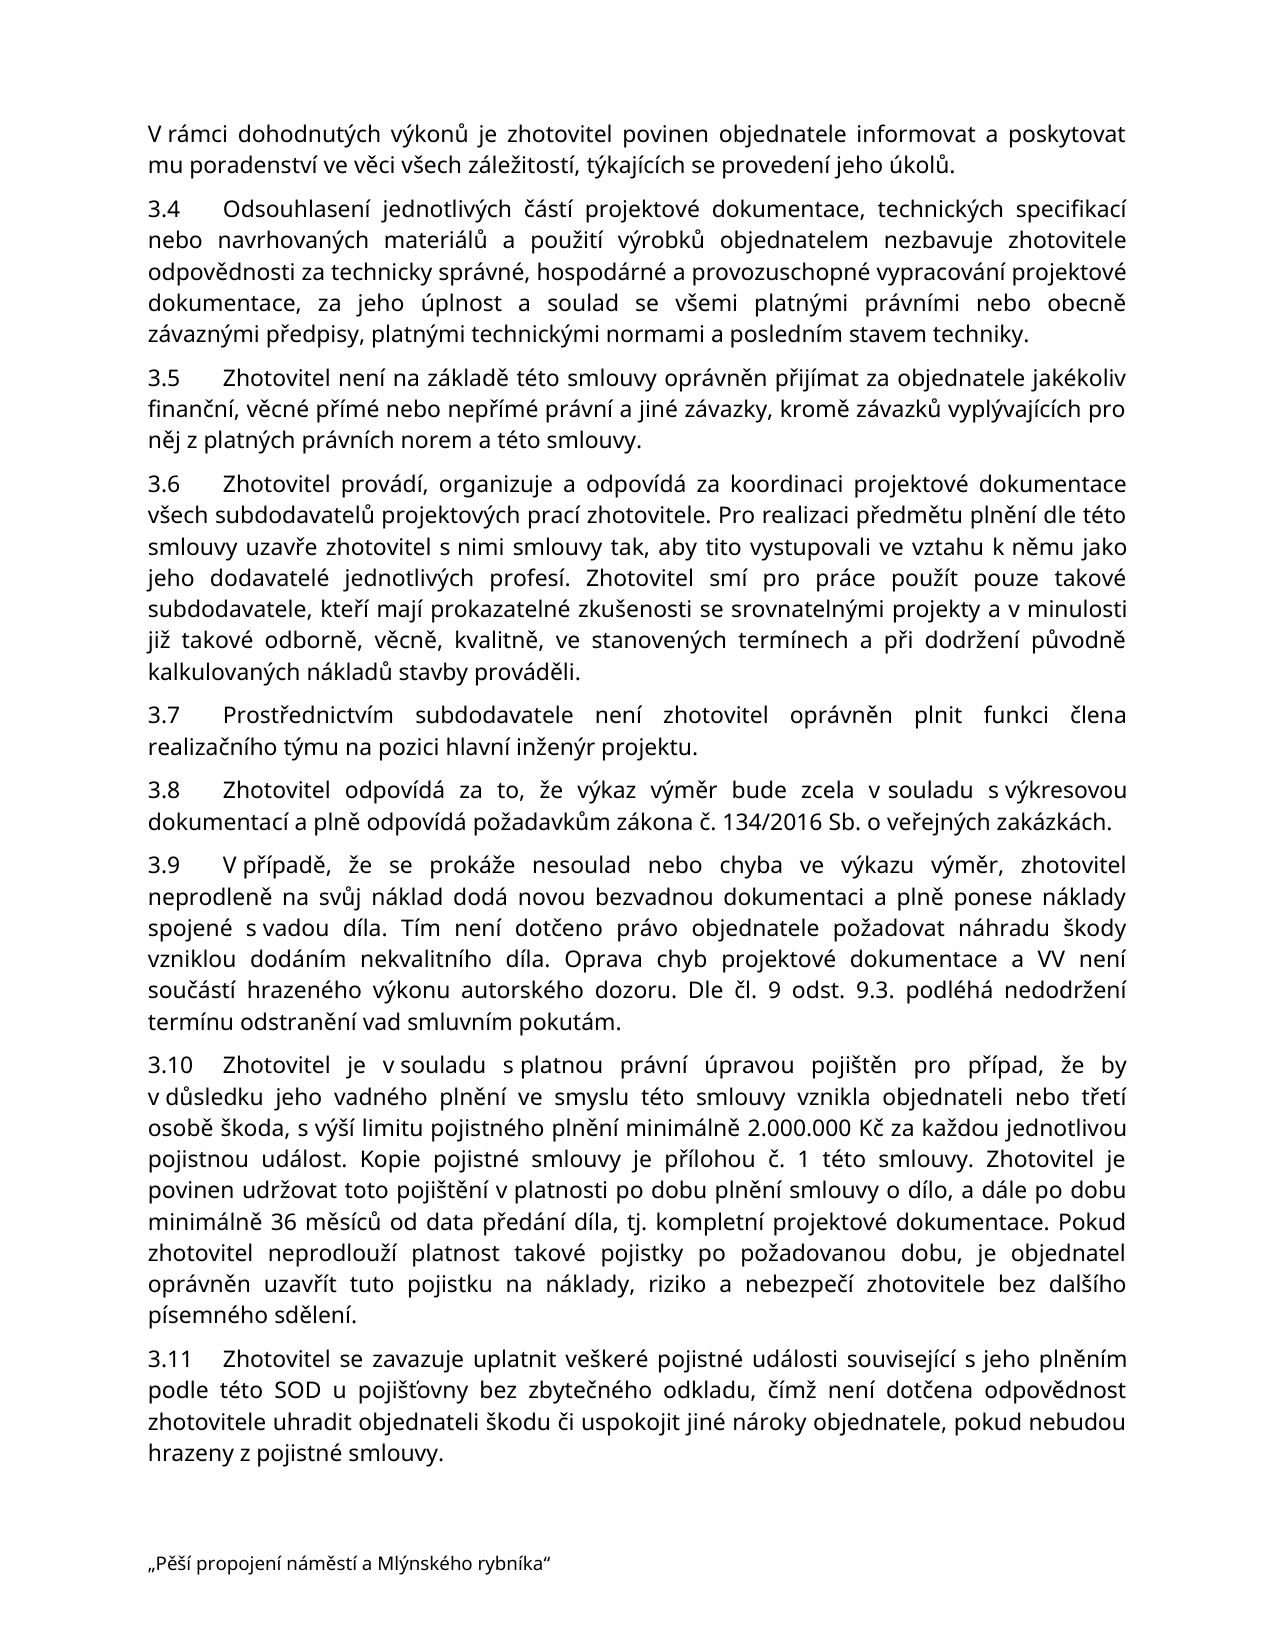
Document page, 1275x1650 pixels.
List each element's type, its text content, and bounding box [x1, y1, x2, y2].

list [148, 118, 1127, 181]
list Zhotovitel se zavazuje uplatnit veškeré pojistné události související s jeho plněním podle této SOD u pojišťovny bez zbytečného odkladu, čímž není dotčena odpovědnost zhotovitele uhradit objednateli škodu či uspokojit jiné nároky objednatele, pokud nebudou hrazeny z pojistné smlouvy. [148, 1343, 1127, 1468]
list Prostřednictvím subdodavatele není zhotovitel oprávněn plnit funkci člena realizačního týmu na pozici [148, 699, 1127, 762]
list Zhotovitel odpovídá za to, že výkaz výměr bude zcela v souladu s výkresovou dokumentací a plně odpovídá požadavkům zákona č. 134/2016 Sb. o veřejných zakázkách. [148, 774, 1127, 837]
list Zhotovitel je v souladu s platnou právní úpravou pojištěn pro případ, že by v důsledku jeho vadného plnění ve smyslu této smlouvy vznikla objednateli nebo třetí osobě škoda, s výší limitu pojistného plnění minimálně Kč za každou jednotlivou pojistnou událost. Kopie pojistné smlouvy je přílohou č. 1 této smlouvy. Zhotovitel je povinen udržovat toto pojištění v platnosti po dobu plnění smlouvy o dílo, a dále po dobu minimálně měsíců od data předání díla, tj. kompletní projektové dokumentace. Pokud zhotovitel neprodlouží platnost takové pojistky po požadovanou dobu, je objednatel oprávněn uzavřít tuto pojistku na náklady, riziko a nebezpečí zhotovitele bez dalšího písemného sdělení. [148, 1049, 1127, 1331]
list Odsouhlasení jednotlivých částí projektové dokumentace, technických specifikací nebo navrhovaných materiálů a použití výrobků objednatelem nezbavuje zhotovitele odpovědnosti za technicky správné, hospodárné a provozuschopné vypracování projektové dokumentace, za jeho úplnost a soulad se všemi platnými právními nebo obecně závaznými předpisy, platnými technickými normami a posledním stavem techniky. [148, 193, 1127, 349]
list Zhotovitel není na základě této smlouvy oprávněn přijímat za objednatele jakékoliv finanční, věcné přímé nebo nepřímé právní a jiné závazky, kromě závazků vyplývajících pro něj z platných právních norem a této smlouvy. [148, 362, 1127, 456]
list Zhotovitel provádí, organizuje a odpovídá za koordinaci projektové dokumentace všech subdodavatelů projektových prací zhotovitele. Pro realizaci předmětu plnění dle této smlouvy uzavře zhotovitel s nimi smlouvy tak, aby tito vystupovali ve vztahu k němu jako jeho dodavatelé jednotlivých profesí. Zhotovitel smí pro práce použít pouze takové subdodavatele, kteří mají prokazatelné zkušenosti se srovnatelnými projekty a v minulosti již takové odborně, věcně, kvalitně, ve stanovených termínech a při dodržení původně kalkulovaných nákladů stavby prováděli. [148, 468, 1127, 687]
list V případě, že se prokáže nesoulad nebo chyba ve výkazu výměr, zhotovitel neprodleně na svůj náklad dodá novou bezvadnou dokumentaci a plně ponese náklady spojené s vadou díla. Tím není dotčeno právo objednatele požadovat náhradu škody vzniklou dodáním nekvalitního díla. Oprava chyb projektové dokumentace a VV není součástí hrazeného výkonu autorského dozoru. Dle čl. 9 odst. 9.3. podléhá nedodržení termínu odstranění vad smluvním pokutám. [148, 849, 1127, 1037]
